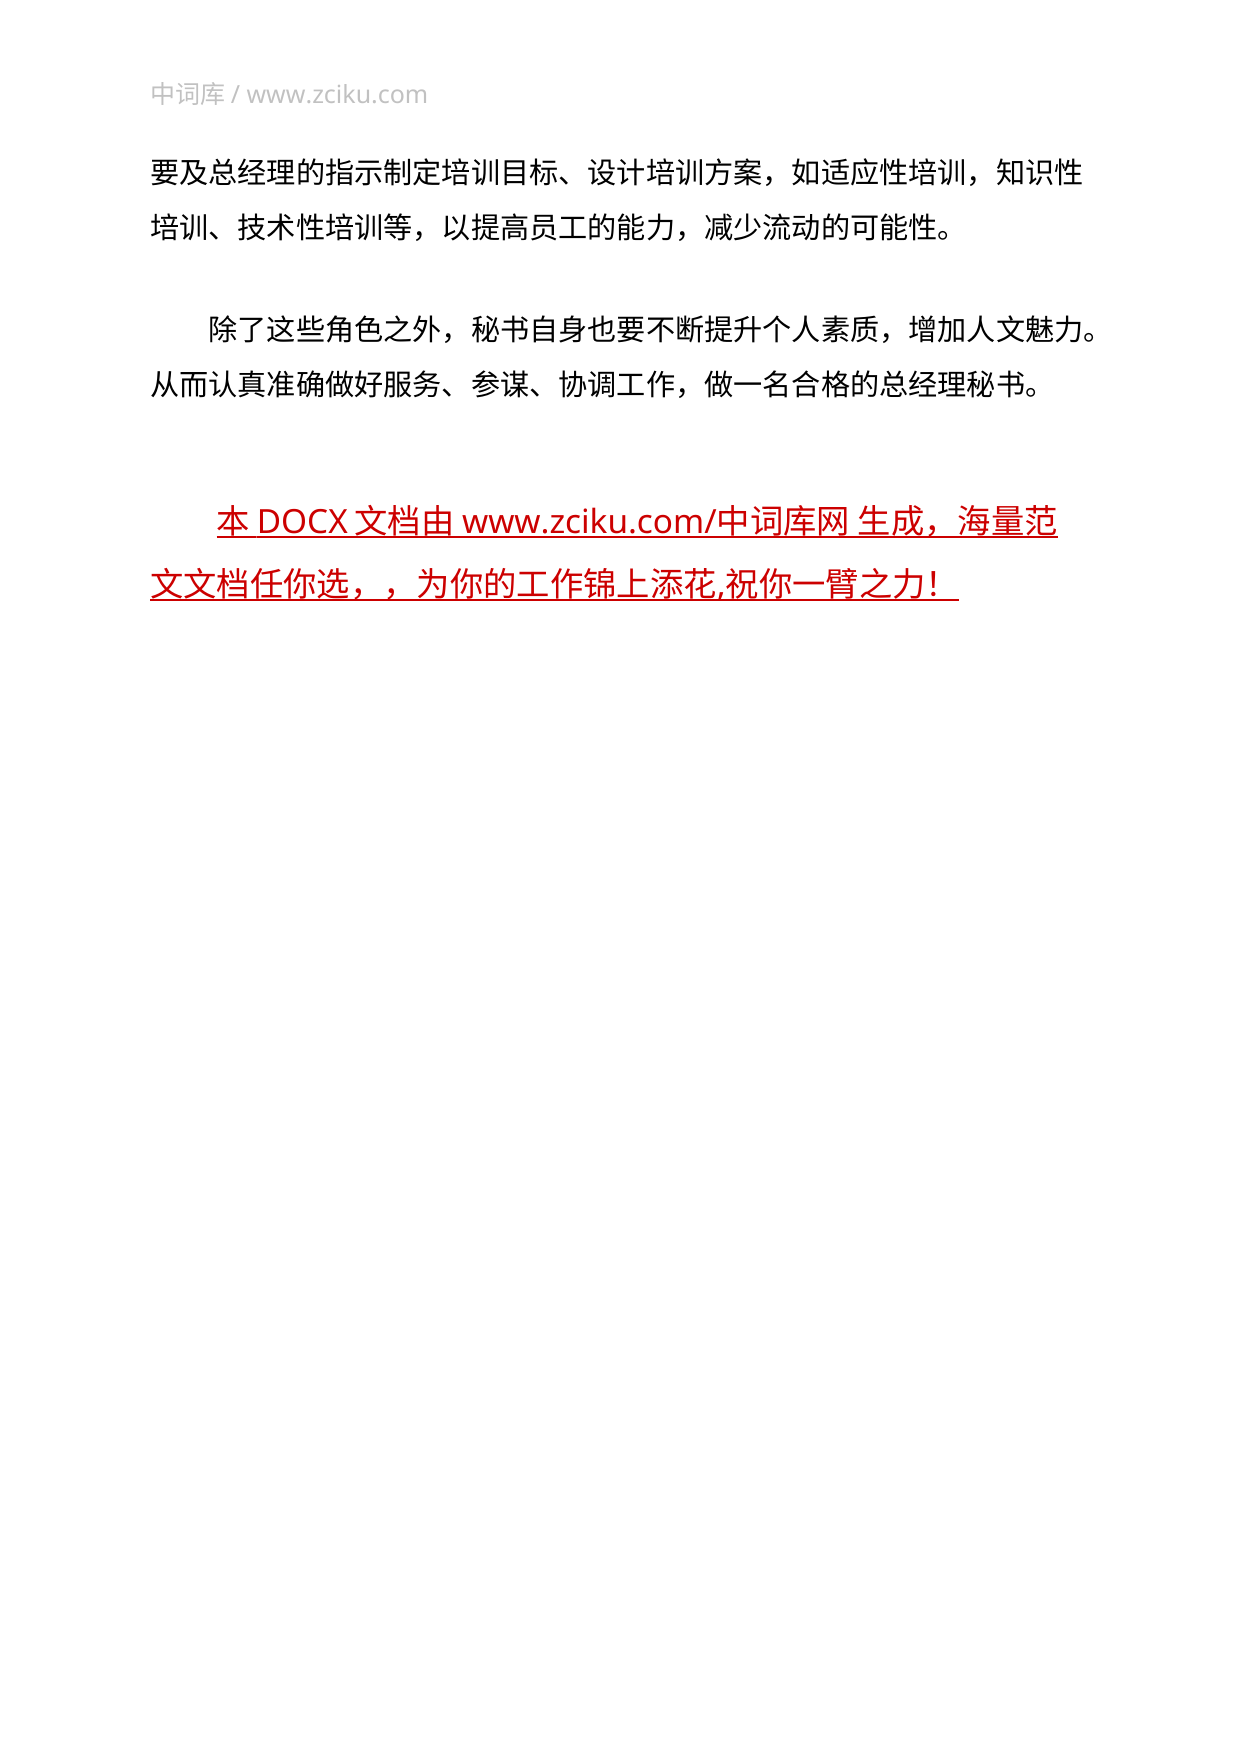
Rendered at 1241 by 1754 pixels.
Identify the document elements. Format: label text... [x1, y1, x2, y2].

text 本DOCX文档由 www.zciku.com/中词库网 生成，海量范文文档任你选，，为你的工作锦上添花,祝你一臂之力！ [150, 494, 1090, 606]
text 除了这些角色之外，秘书自身也要不断提升个人素质，增加人文魅力。从而认真准确做好服务、参谋、协调工作，做一名合格的总经理秘书。 [150, 307, 1090, 404]
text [150, 150, 1090, 247]
